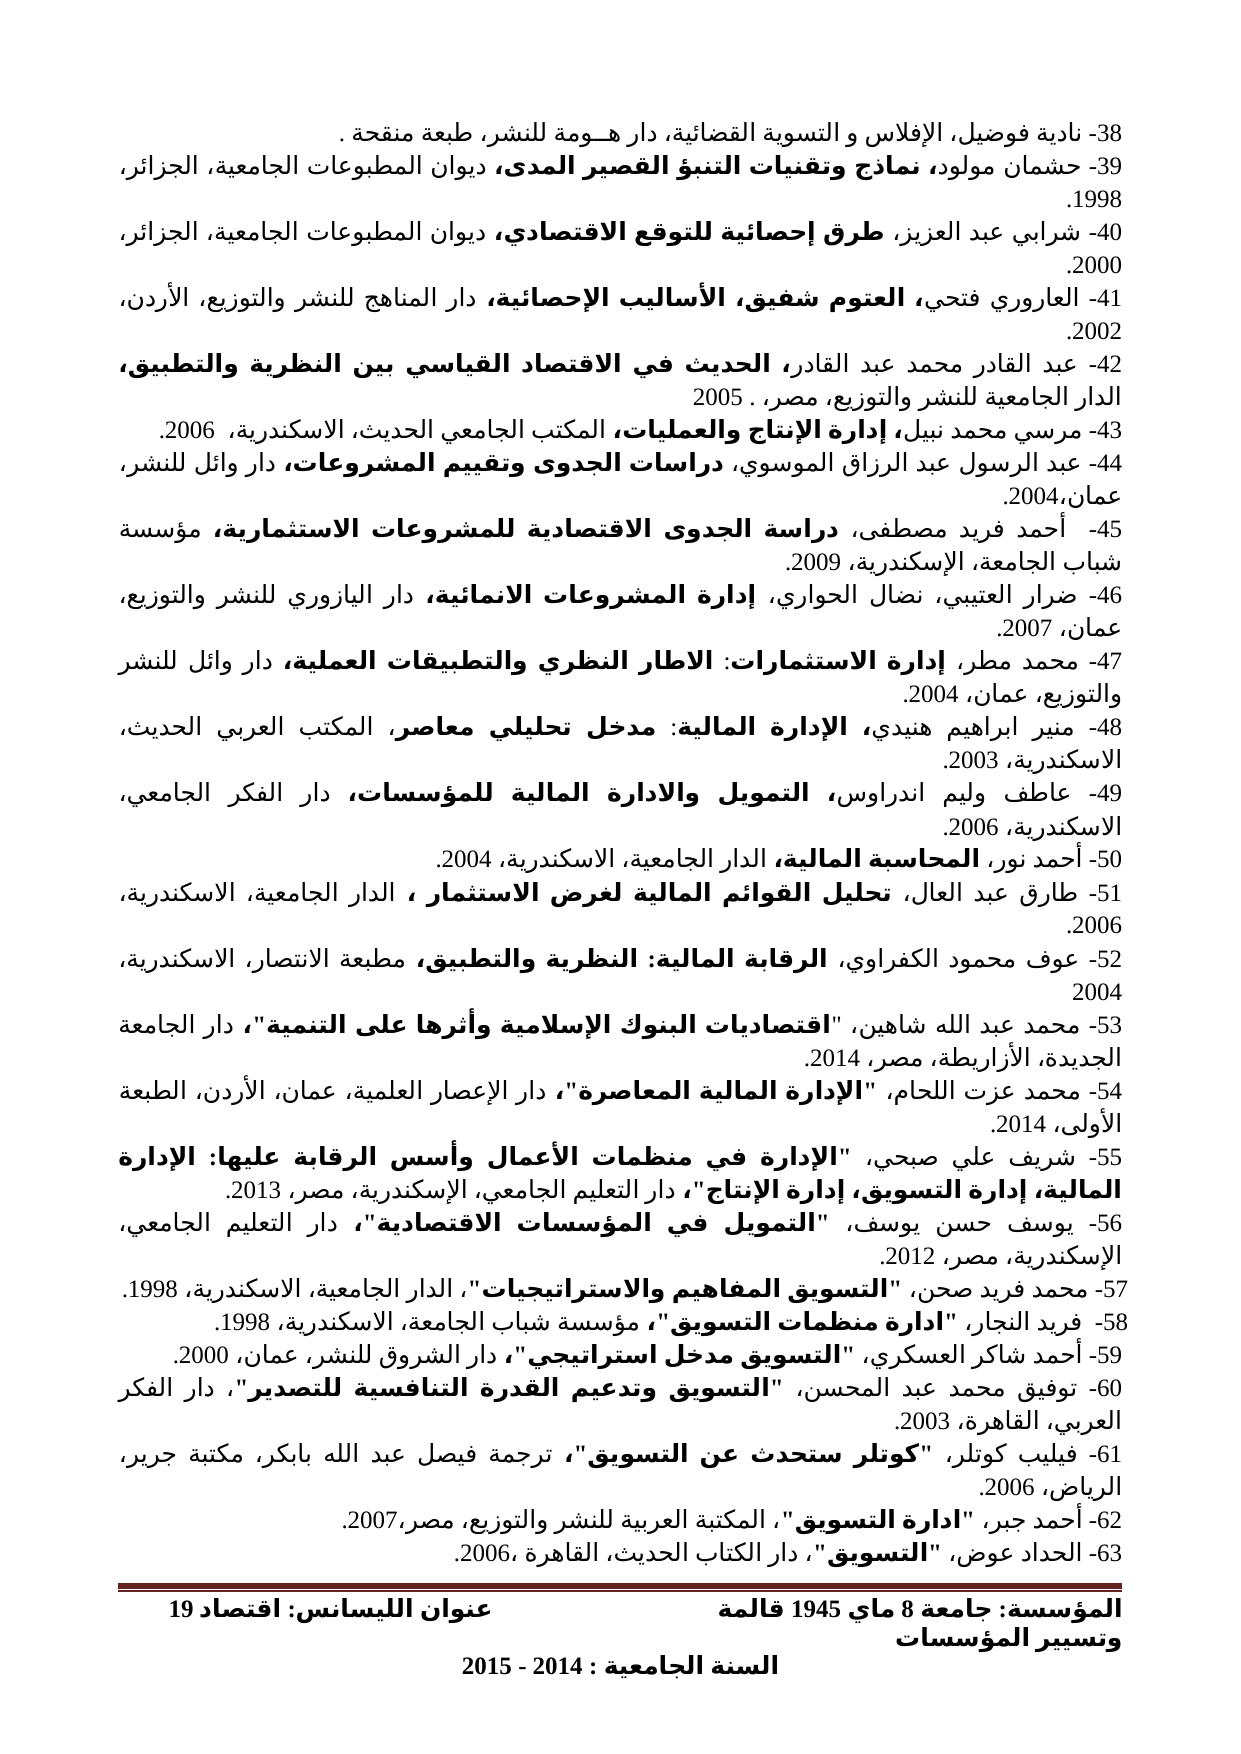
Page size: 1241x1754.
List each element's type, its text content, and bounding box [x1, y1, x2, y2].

text 50- أحمد نور، المحاسبة المالية، الدار الجامعية، الاسكندرية، 2004. [118, 844, 1122, 873]
text 40- شرابي عبد العزيز، طرق إحصائية للتوقع الاقتصادي، ديوان المطبوعات الجامعية، الجزائر، 2000. [118, 217, 1122, 279]
text 62- أحمد جبر، "ادارة التسويق"، المكتبة العربية للنشر والتوزيع، مصر،2007. [118, 1505, 1122, 1534]
text 54- محمد عزت اللحام، "الإدارة المالية المعاصرة"، دار الإعصار العلمية، عمان، الأردن، الطبعة الأولى، 2014. [118, 1076, 1122, 1137]
text 56- يوسف حسن يوسف، "التمويل في المؤسسات الاقتصادية"، دار التعليم الجامعي، الإسكندرية، مصر، 2012. [118, 1208, 1122, 1269]
text 57- محمد فريد صحن، "التسويق المفاهيم والاستراتيجيات"، الدار الجامعية، الاسكندرية، 1998. [118, 1274, 1128, 1303]
text 52- عوف محمود الكفراوي، الرقابة المالية: النظرية والتطبيق، مطبعة الانتصار، الاسكندرية، 2004 [118, 944, 1122, 1005]
text 47- محمد مطر، إدارة الاستثمارات: الاطار النظري والتطبيقات العملية، دار وائل للنشر والتوزيع، عمان، 2004. [118, 646, 1122, 708]
text 58- فريد النجار، "ادارة منظمات التسويق"، مؤسسة شباب الجامعة، الاسكندرية، 1998. [118, 1307, 1128, 1336]
text 51- طارق عبد العال، تحليل القوائم المالية لغرض الاستثمار ، الدار الجامعية، الاسكندرية، 2006. [118, 878, 1122, 939]
text 48- منير ابراهيم هنيدي، الإدارة المالية: مدخل تحليلي معاصر، المكتب العربي الحديث، الاسكندرية، 2003. [118, 712, 1122, 774]
text 41- العاروري فتحي، العتوم شفيق، الأساليب الإحصائية، دار المناهج للنشر والتوزيع، الأردن، 2002. [118, 283, 1122, 345]
text 38- نادية فوضيل، الإفلاس و التسوية القضائية، دار هــومة للنشر، طبعة منقحة . [118, 118, 1122, 147]
text 49- عاطف وليم اندراوس، التمويل والادارة المالية للمؤسسات، دار الفكر الجامعي، الاسكندرية، 2006. [118, 778, 1122, 840]
text 42- عبد القادر محمد عبد القادر، الحديث في الاقتصاد القياسي بين النظرية والتطبيق، الدار الجامعية للنشر والتوزيع، مصر، . 2005 [118, 349, 1122, 411]
text 63- الحداد عوض، "التسويق"، دار الكتاب الحديث، القاهرة ،2006. [118, 1538, 1122, 1567]
text 45- أحمد فريد مصطفى، دراسة الجدوى الاقتصادية للمشروعات الاستثمارية، مؤسسة شباب الجامعة، الإسكندرية، 2009. [118, 514, 1122, 576]
text 60- توفيق محمد عبد المحسن، "التسويق وتدعيم القدرة التنافسية للتصدير"، دار الفكر العربي، القاهرة، 2003. [118, 1373, 1122, 1435]
text 46- ضرار العتيبي، نضال الحواري، إدارة المشروعات الانمائية، دار اليازوري للنشر والتوزيع، عمان، 2007. [118, 580, 1122, 642]
text 53- محمد عبد الله شاهين، "اقتصاديات البنوك الإسلامية وأثرها على التنمية"، دار الجامعة الجديدة، الأزاريطة، مصر، 2014. [118, 1010, 1122, 1071]
text 39- حشمان مولود، نماذج وتقنيات التنبؤ القصير المدى، ديوان المطبوعات الجامعية، الجزائر، 1998. [118, 151, 1122, 213]
text 55- شريف علي صبحي، "الإدارة في منظمات الأعمال وأسس الرقابة عليها: الإدارة المالية، إدارة التسويق، إدارة الإنتاج"، دار التعليم الجامعي، الإسكندرية، مصر، 2013. [118, 1142, 1122, 1203]
text 43- مرسي محمد نبيل، إدارة الإنتاج والعمليات، المكتب الجامعي الحديث، الاسكندرية، 2006. [118, 415, 1122, 444]
text 61- فيليب كوتلر، "كوتلر ستحدث عن التسويق"، ترجمة فيصل عبد الله بابكر، مكتبة جرير، الرياض، 2006. [118, 1439, 1122, 1501]
text 44- عبد الرسول عبد الرزاق الموسوي، دراسات الجدوى وتقييم المشروعات، دار وائل للنشر، عمان،2004. [118, 448, 1122, 510]
text 59- أحمد شاكر العسكري، "التسويق مدخل استراتيجي"، دار الشروق للنشر، عمان، 2000. [118, 1340, 1122, 1369]
